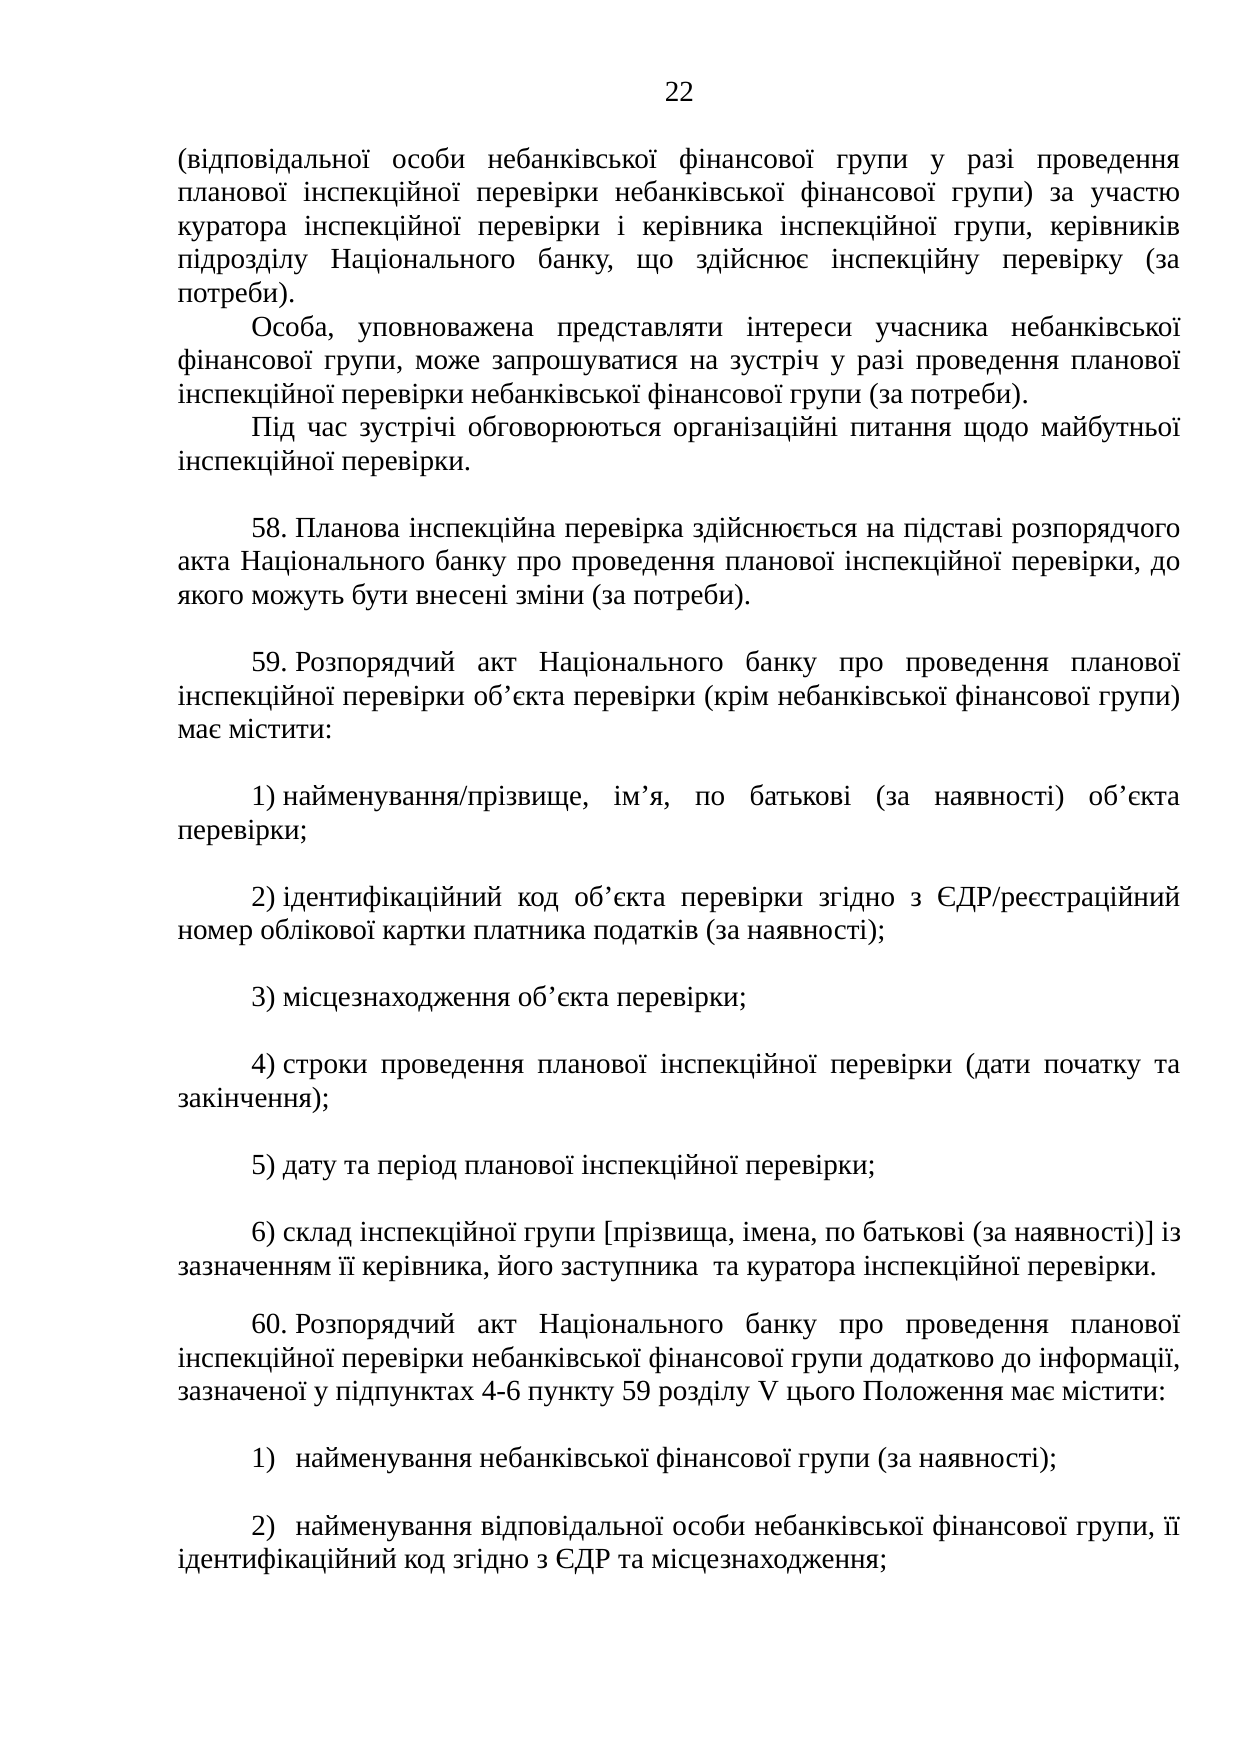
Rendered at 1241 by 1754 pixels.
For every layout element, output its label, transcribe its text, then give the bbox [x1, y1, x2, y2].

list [177, 141, 1181, 309]
list Планова інспекційна перевірка здійснюється на підставі розпорядчого акта Національного банку про проведення планової інспекційної перевірки, до якого можуть бути внесені зміни (за потреби). [177, 510, 1181, 611]
list Розпорядчий акт Національного банку про проведення планової інспекційної перевірки об’єкта перевірки (крім небанківської фінансової групи) має містити: [177, 644, 1181, 745]
list найменування небанківської фінансової групи (за наявності); [177, 1441, 1181, 1474]
list склад інспекційної групи [прізвища, імена, по батькові (за наявності)] із зазначенням її керівника, його заступника та куратора інспекційної перевірки. [177, 1214, 1181, 1281]
list строки проведення планової інспекційної перевірки (дати початку та закінчення); [177, 1047, 1181, 1114]
list найменування/прізвище, ім’я, по батькові (за наявності) об’єкта перевірки; [177, 778, 1181, 845]
list Розпорядчий акт Національного банку про проведення планової інспекційної перевірки небанківської фінансової групи додатково до інформації, зазначеної у підпунктах 4-6 пункту 59 розділу V цього Положення має містити: [177, 1306, 1181, 1407]
list найменування відповідальної особи небанківської фінансової групи, її ідентифікаційний код згідно з ЄДР та місцезнаходження; [177, 1508, 1181, 1575]
list місцезнаходження об’єкта перевірки; [177, 979, 1181, 1013]
list дату та період планової інспекційної перевірки; [177, 1147, 1181, 1181]
list ідентифікаційний код об’єкта перевірки згідно з ЄДР/реєстраційний номер облікової картки платника податків (за наявності); [177, 879, 1181, 946]
text Особа, уповноважена представляти інтереси учасника небанківської фінансової групи, може запрошуватися на зустріч у разі проведення планової інспекційної перевірки небанківської фінансової групи (за потреби). [177, 309, 1181, 409]
text Під час зустрічі обговорюються організаційні питання щодо майбутньої інспекційної перевірки. [177, 409, 1181, 476]
